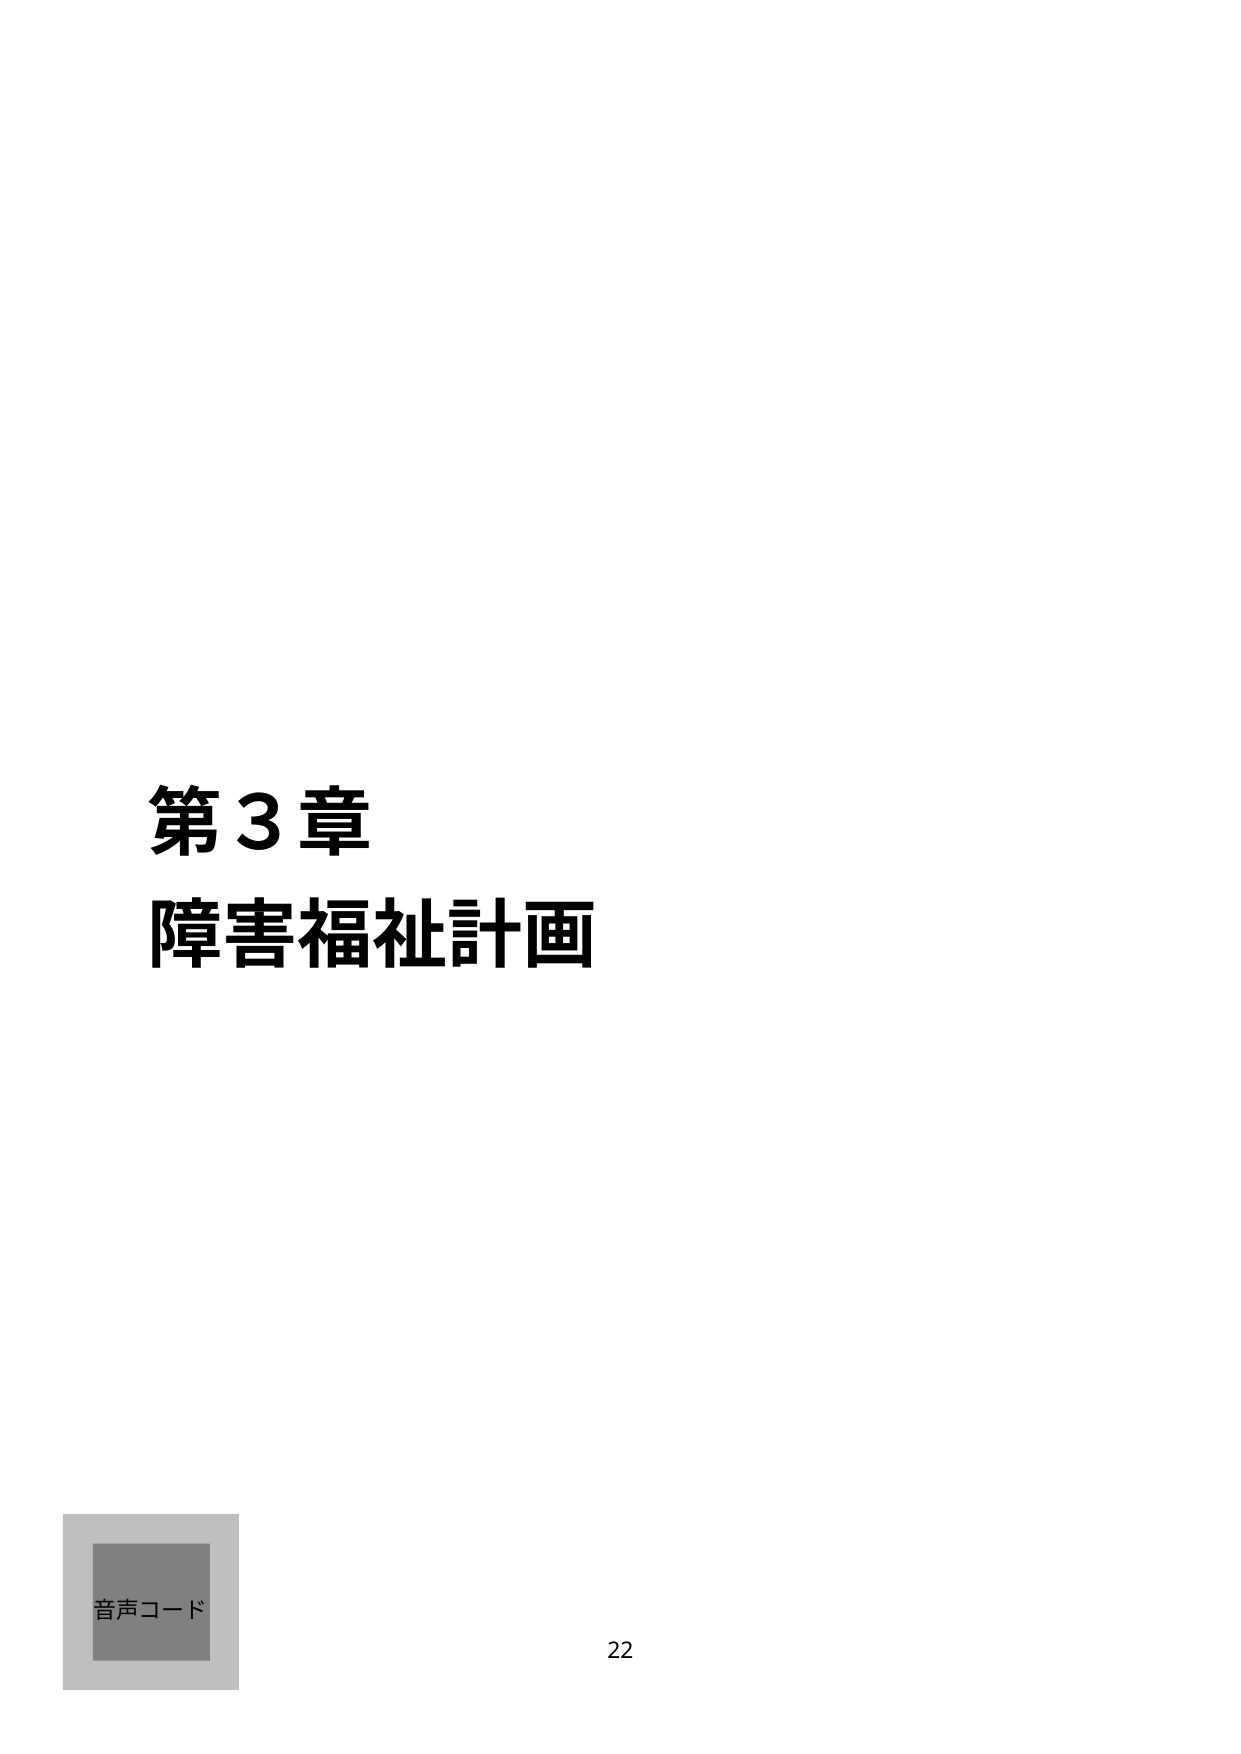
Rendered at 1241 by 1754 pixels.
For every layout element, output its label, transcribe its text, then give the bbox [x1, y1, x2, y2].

subtitle 第３章 障害福祉計画 [148, 760, 1092, 985]
